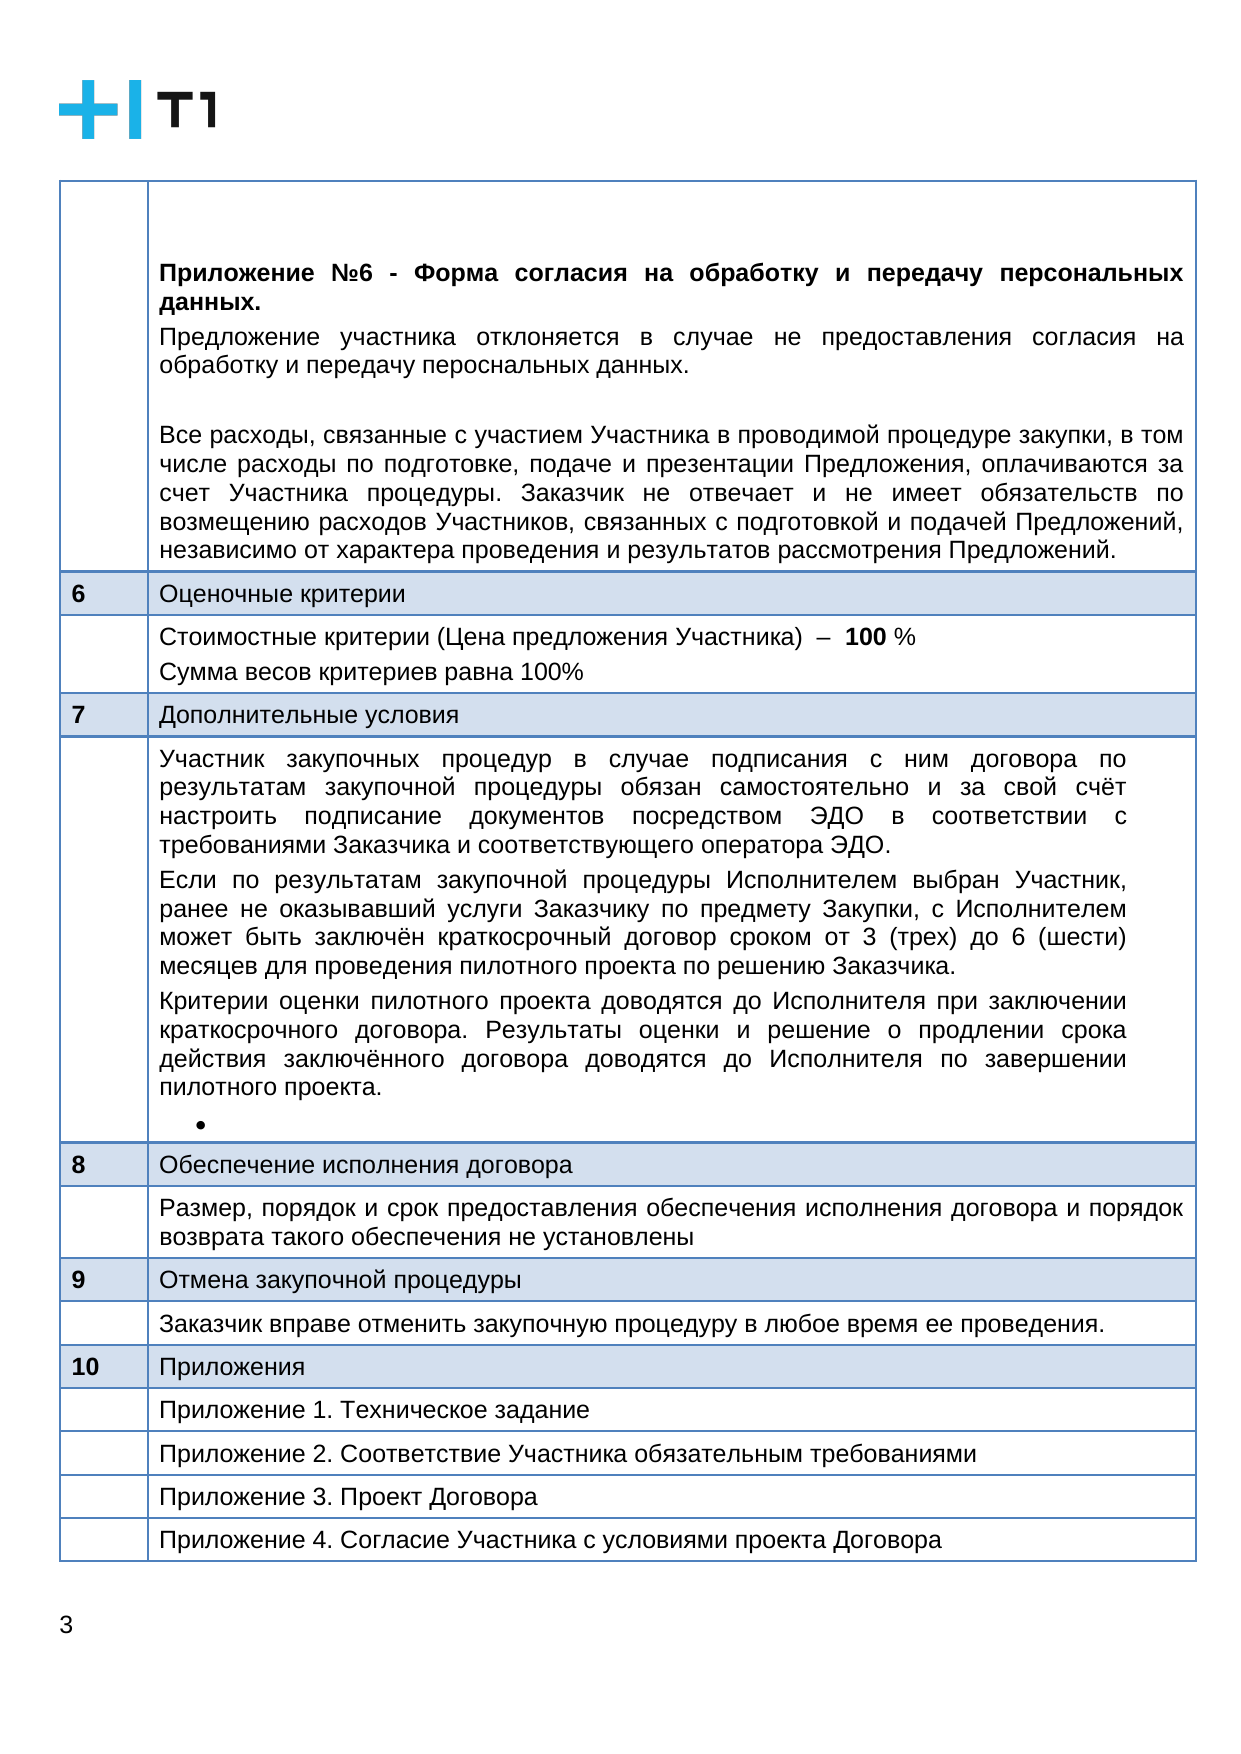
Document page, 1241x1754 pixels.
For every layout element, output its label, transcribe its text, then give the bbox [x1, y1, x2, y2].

table_cell [61, 1389, 147, 1430]
table_cell [61, 182, 147, 570]
table_cell Размер, порядок и срок предоставления обеспечения исполнения договора и порядок возврата такого обеспечения не установлены [149, 1187, 1195, 1257]
table_cell Обеспечение исполнения договора [149, 1144, 1195, 1185]
table_cell [61, 1519, 147, 1560]
table_cell 7 [61, 694, 147, 735]
table_cell Приложение 4. Согласие Участника с условиями проекта Договора [149, 1519, 1195, 1560]
table_cell 8 [61, 1144, 147, 1185]
table_cell 6 [61, 573, 147, 614]
table_cell 9 [61, 1259, 147, 1300]
table_cell 10 [61, 1346, 147, 1387]
table_cell [61, 1187, 147, 1257]
table_cell [61, 616, 147, 692]
table_cell Заказчик вправе отменить закупочную процедуру в любое время ее проведения. [149, 1302, 1195, 1343]
table_cell Приложение 3. Проект Договора [149, 1476, 1195, 1517]
table_cell Приложения [149, 1346, 1195, 1387]
table_cell [61, 1302, 147, 1343]
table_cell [149, 182, 1195, 570]
table_cell Дополнительные условия [149, 694, 1195, 735]
table_cell Приложение 1. Техническое задание [149, 1389, 1195, 1430]
table_cell Отмена закупочной процедуры [149, 1259, 1195, 1300]
table_cell Стоимостные критерии (Цена предложения Участника) – 100 % Сумма весов критериев равна 100% [149, 616, 1195, 692]
table_cell [61, 1432, 147, 1473]
picture [59, 80, 216, 139]
table_cell [61, 738, 147, 1141]
table_cell Приложение 2. Соответствие Участника обязательным требованиями [149, 1432, 1195, 1473]
table_cell Оценочные критерии [149, 573, 1195, 614]
table_cell [61, 1476, 147, 1517]
table_cell [149, 738, 1195, 1141]
